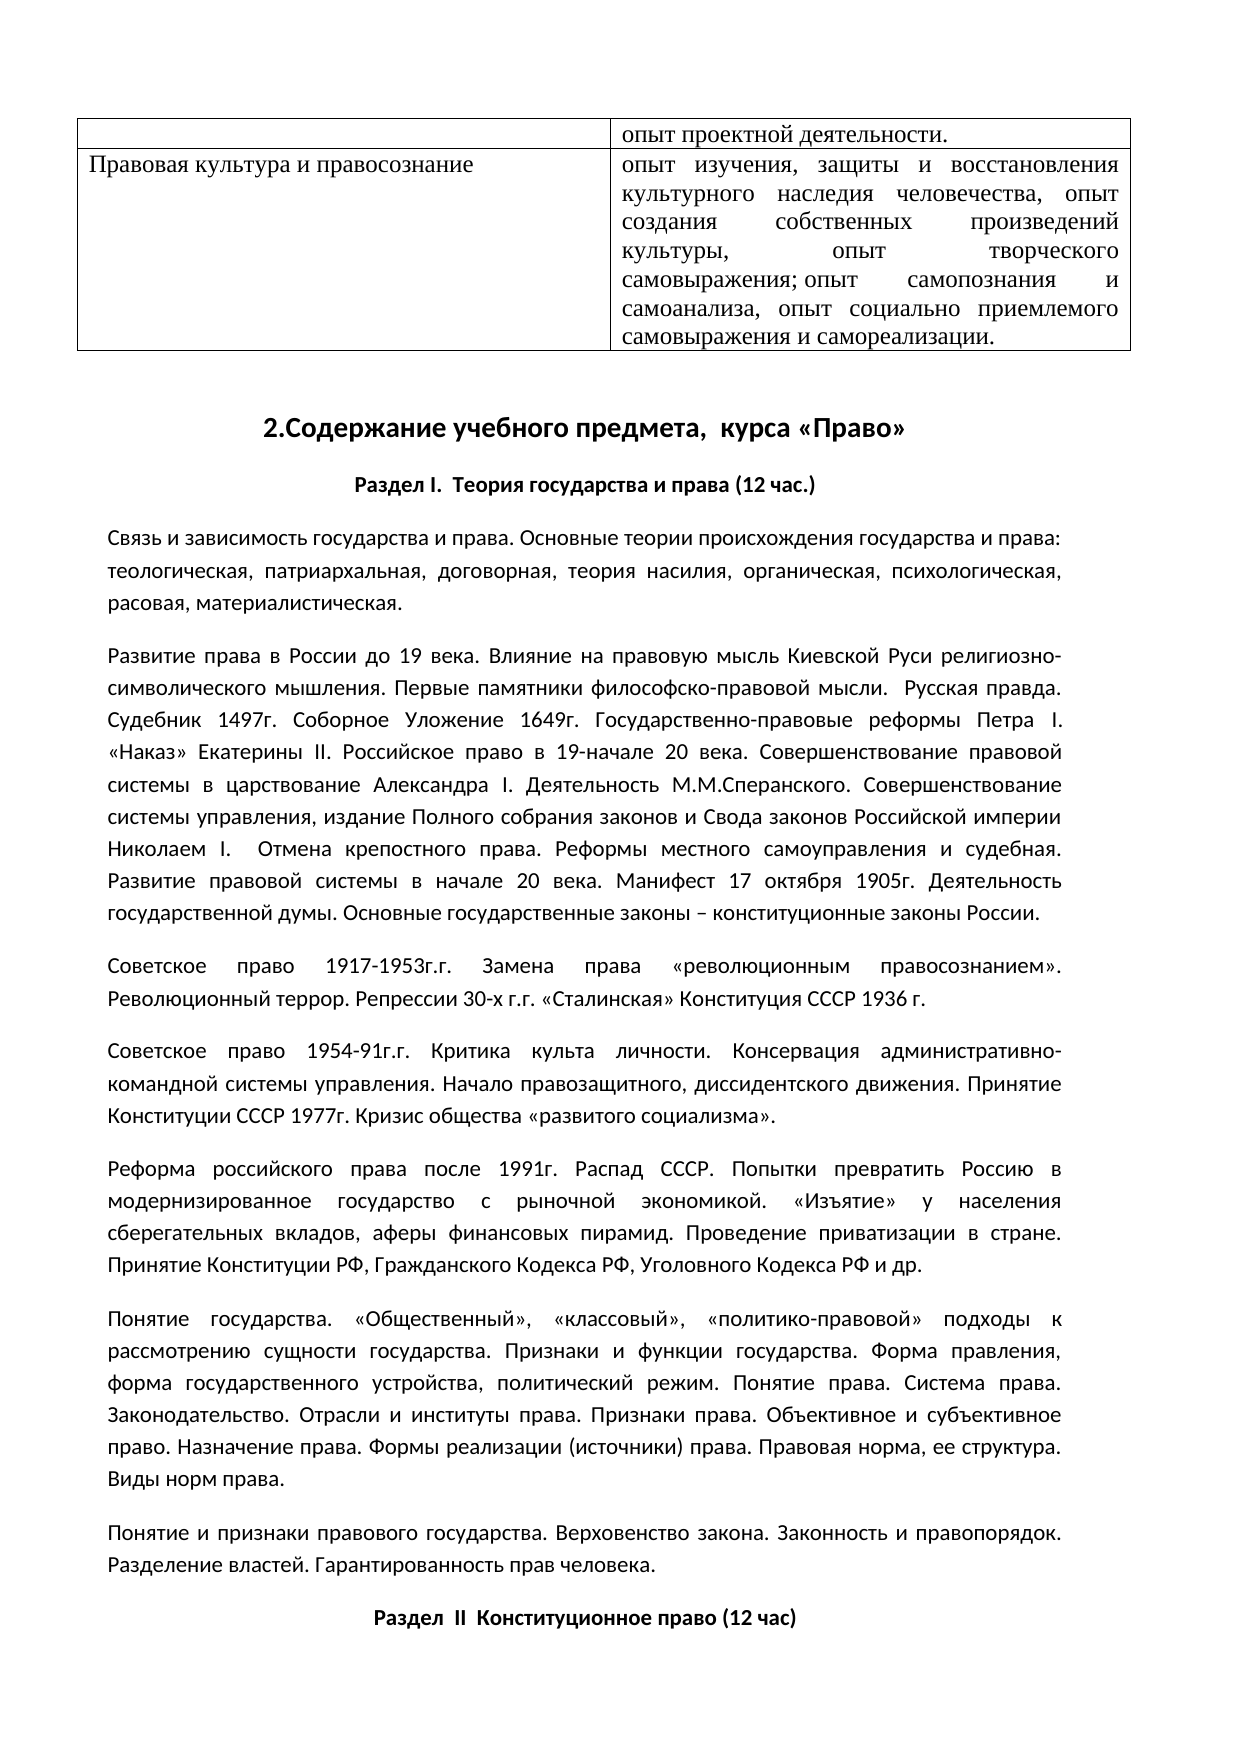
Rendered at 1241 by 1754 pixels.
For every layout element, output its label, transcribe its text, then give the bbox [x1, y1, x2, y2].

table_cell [78, 119, 610, 148]
text Связь и зависимость государства и права. Основные теории происхождения государства и права: теологическая, патриархальная, договорная, теория насилия, органическая, психологическая, расовая, материалистическая. [107, 523, 1063, 616]
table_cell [611, 119, 1130, 148]
text Раздел II Конституционное право (12 час) [107, 1603, 1063, 1631]
text Понятие и признаки правового государства. Верховенство закона. Законность и правопорядок. Разделение властей. Гарантированность прав человека. [107, 1518, 1063, 1578]
text Раздел I. Теория государства и права (12 час.) [107, 471, 1063, 498]
text 2.Содержание учебного предмета, курса «Право» [107, 409, 1063, 444]
text Советское право 1917-1953г.г. Замена права «революционным правосознанием». Революционный террор. Репрессии 30-х г.г. «Сталинская» Конституция СССР . [107, 951, 1063, 1012]
text Понятие государства. «Общественный», «классовый», «политико-правовой» подходы к рассмотрению сущности государства. Признаки и функции государства. Форма правления, форма государственного устройства, политический режим. Понятие права. Система права. Законодательство. Отрасли и институты права. Признаки права. Объективное и субъективное право. Назначение права. Формы реализации (источники) права. Правовая норма, ее структура. Виды норм права. [107, 1304, 1063, 1493]
table_cell опыт изучения, защиты и восстановления культурного наследия человечества, опыт создания собственных произведений культуры, опыт творческого самовыражения; опыт самопознания и самоанализа, опыт социально приемлемого самовыражения и самореализации. [611, 149, 1130, 350]
text Развитие права в России до 19 века. Влияние на правовую мысль Киевской Руси религиозно-символического мышления. Первые памятники философско-правовой мысли. Русская правда. Судебник 1497г. Соборное Уложение 1649г. Государственно-правовые реформы Петра I. «Наказ» Екатерины II. Российское право в 19-начале 20 века. Совершенствование правовой системы в царствование Александра I. Деятельность М.М.Сперанского. Совершенствование системы управления, издание Полного собрания законов и Свода законов Российской империи Николаем I. Отмена крепостного права. Реформы местного самоуправления и судебная. Развитие правовой системы в начале 20 века. Манифест 17 октября 1905г. Деятельность государственной думы. Основные государственные законы – конституционные законы России. [107, 641, 1063, 926]
text Реформа российского права после 1991г. Распад СССР. Попытки превратить Россию в модернизированное государство с рыночной экономикой. «Изъятие» у населения сберегательных вкладов, аферы финансовых пирамид. Проведение приватизации в стране. Принятие Конституции РФ, Гражданского Кодекса РФ, Уголовного Кодекса РФ и др. [107, 1154, 1063, 1279]
table_cell Правовая культура и правосознание [78, 149, 610, 350]
text Советское право 1954-91г.г. Критика культа личности. Консервация административно-командной системы управления. Начало правозащитного, диссидентского движения. Принятие Конституции СССР 1977г. Кризис общества «развитого социализма». [107, 1037, 1063, 1129]
